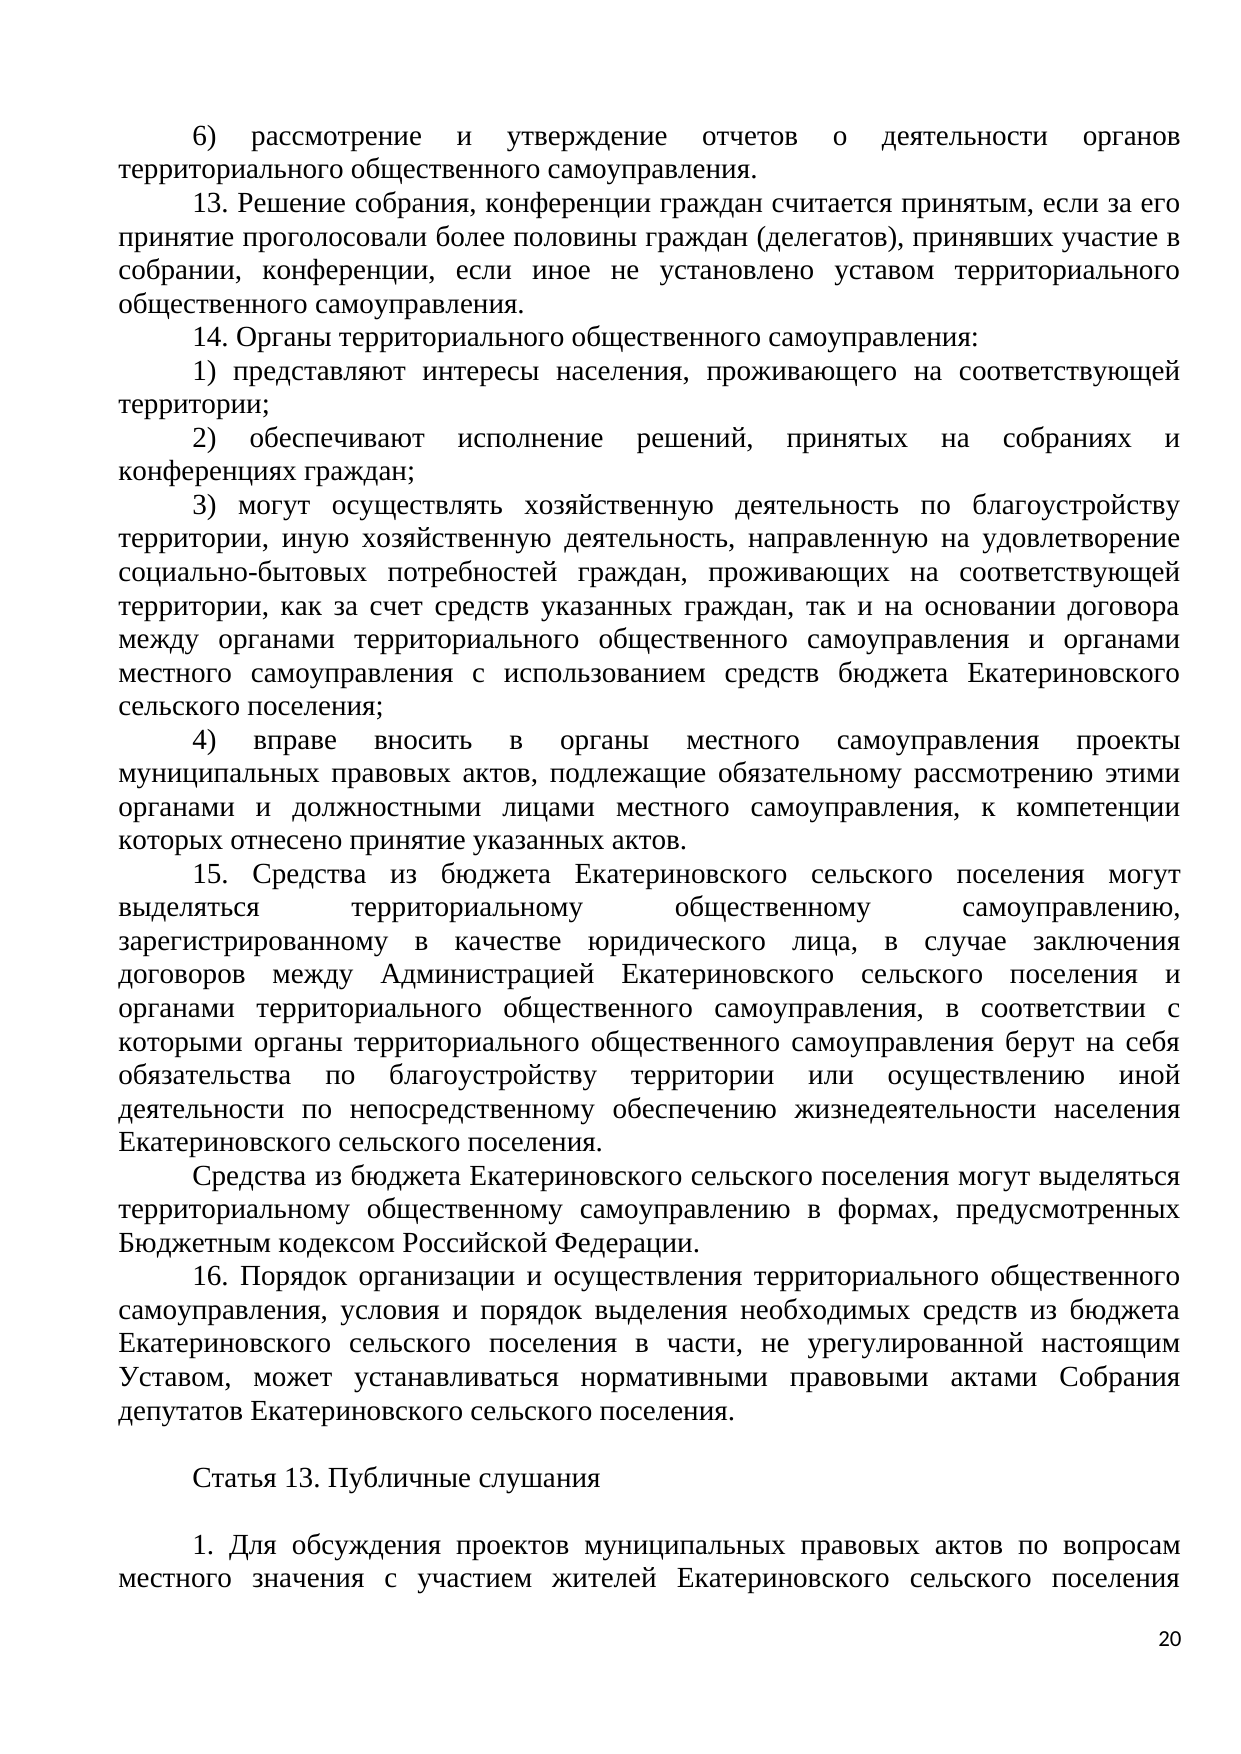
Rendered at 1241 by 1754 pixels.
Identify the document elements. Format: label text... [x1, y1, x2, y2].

text 16. Порядок организации и осуществления территориального общественного самоуправления, условия и порядок выделения необходимых средств из бюджета Екатериновского сельского поселения в части, не урегулированной настоящим Уставом, может устанавливаться нормативными правовыми актами Собрания депутатов Екатериновского сельского поселения. [118, 1258, 1181, 1426]
text 6) рассмотрение и утверждение отчетов о деятельности органов территориального общественного самоуправления. [118, 118, 1181, 185]
text 13. Решение собрания, конференции граждан считается принятым, если за его принятие проголосовали более половины граждан (делегатов), принявших участие в собрании, конференции, если иное не установлено уставом территориального общественного самоуправления. [118, 185, 1181, 319]
text 2) обеспечивают исполнение решений, принятых на собраниях и конференциях граждан; [118, 420, 1181, 487]
text 4) вправе вносить в органы местного самоуправления проекты муниципальных правовых актов, подлежащие обязательному рассмотрению этими органами и должностными лицами местного самоуправления, к компетенции которых отнесено принятие указанных актов. [118, 722, 1181, 856]
text 15. Средства из бюджета Екатериновского сельского поселения могут выделяться территориальному общественному самоуправлению, зарегистрированному в качестве юридического лица, в случае заключения договоров между Администрацией Екатериновского сельского поселения и органами территориального общественного самоуправления, в соответствии с которыми органы территориального общественного самоуправления берут на себя обязательства по благоустройству территории или осуществлению иной деятельности по непосредственному обеспечению жизнедеятельности населения Екатериновского сельского поселения. [118, 856, 1181, 1158]
text Средства из бюджета Екатериновского сельского поселения могут выделяться территориальному общественному самоуправлению в формах, предусмотренных Бюджетным кодексом Российской Федерации. [118, 1158, 1181, 1258]
text 3) могут осуществлять хозяйственную деятельность по благоустройству территории, иную хозяйственную деятельность, направленную на удовлетворение социально-бытовых потребностей граждан, проживающих на соответствующей территории, как за счет средств указанных граждан, так и на основании договора между органами территориального общественного самоуправления и органами местного самоуправления с использованием средств бюджета Екатериновского сельского поселения; [118, 487, 1181, 722]
text 14. Органы территориального общественного самоуправления: [118, 319, 1181, 353]
text Статья 13. Публичные слушания [118, 1460, 1181, 1493]
text 1) представляют интересы населения, проживающего на соответствующей территории; [118, 353, 1181, 420]
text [118, 1527, 1181, 1594]
